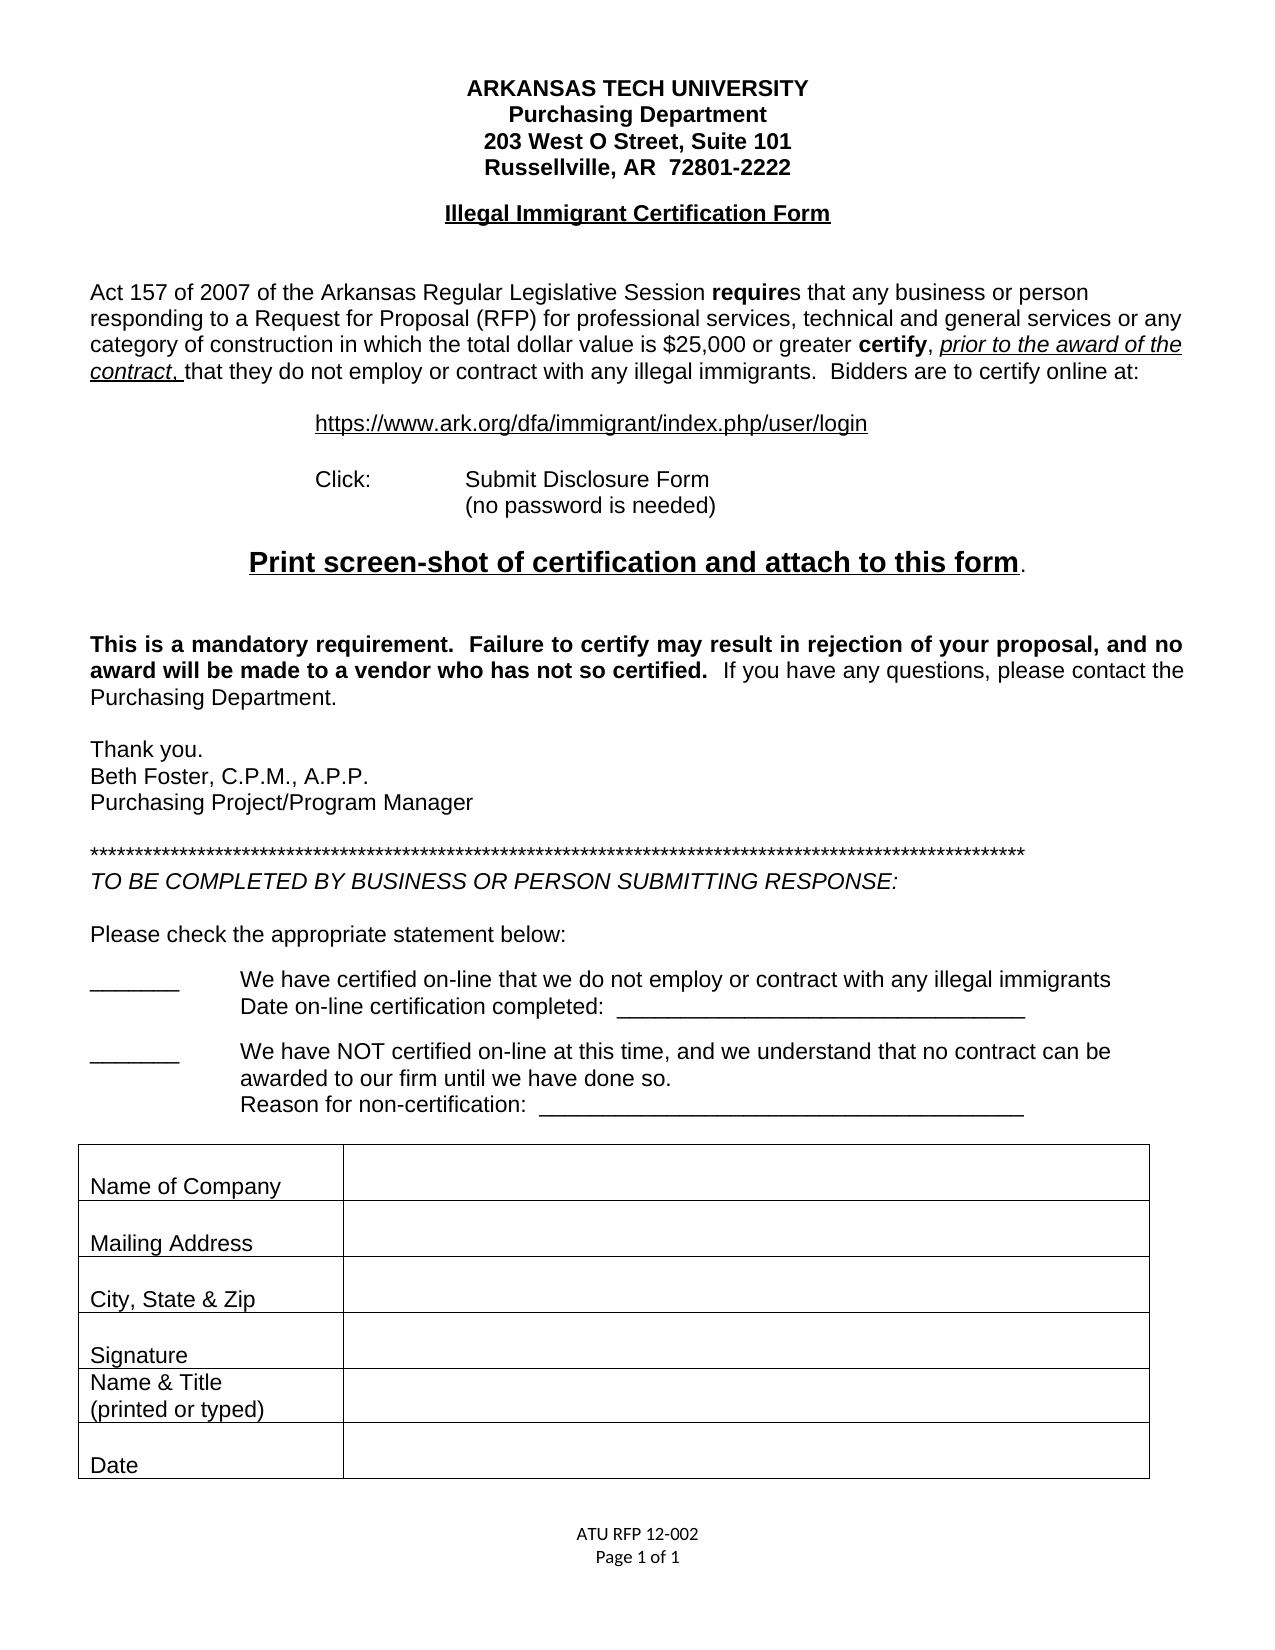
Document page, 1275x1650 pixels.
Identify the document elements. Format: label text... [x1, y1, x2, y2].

text TO BE COMPLETED BY BUSINESS OR PERSON SUBMITTING RESPONSE: [90, 868, 1185, 894]
text _______ We have certified on-line that we do not employ or contract with any illegal immigrants [90, 966, 1185, 993]
table_cell Name & Title (printed or typed) [79, 1369, 343, 1422]
text Click: Submit Disclosure Form [90, 466, 1185, 492]
table_cell [344, 1313, 1149, 1368]
text Purchasing Department [90, 101, 1185, 128]
table_cell Signature [79, 1313, 343, 1368]
table_cell Date [79, 1423, 343, 1478]
table_cell [344, 1369, 1149, 1422]
text Thank you. [90, 736, 1185, 763]
text ARKANSAS TECH UNIVERSITY [90, 75, 1185, 101]
table_header Name of Company [79, 1145, 343, 1200]
text Illegal Immigrant Certification Form [90, 199, 1185, 226]
text Please check the appropriate statement below: [90, 921, 1185, 947]
text Date on-line certification completed: ________________________________ [165, 993, 1185, 1019]
text Purchasing Project/Program Manager [90, 789, 1185, 815]
text Reason for non-certification: ______________________________________ [90, 1091, 1185, 1117]
text Beth Foster, C.P.M., A.P.P. [90, 763, 1185, 789]
table_cell [344, 1201, 1149, 1256]
table_cell [344, 1257, 1149, 1312]
table_cell [344, 1423, 1149, 1478]
text _______ We have NOT certified on-line at this time, and we understand that no contract can be [90, 1038, 1185, 1064]
text awarded to our firm until we have done so. [90, 1064, 1185, 1091]
table_header [344, 1145, 1149, 1200]
table_cell City, State & Zip [79, 1257, 343, 1312]
text 203 West O Street, Suite 101 [90, 128, 1185, 154]
text (no password is needed) [90, 492, 1185, 518]
text https://www.ark.org/dfa/immigrant/index.php/user/login [240, 410, 1185, 437]
text This is a mandatory requirement. Failure to certify may result in rejection of your proposal, and no award will be made to a vendor who has not so certified. If you have any questions, please contact the Purchasing Department. [90, 631, 1185, 710]
text Act 157 of 2007 of the Arkansas Regular Legislative Session requires that any business or person responding to a Request for Proposal (RFP) for professional services, technical and general services or any category of construction in which the total dollar value is $25,000 or greater certify, prior to the award of the contract, that they do not employ or contract with any illegal immigrants. Bidders are to certify online at: [90, 279, 1185, 384]
text Print screen-shot of certification and attach to this form. [90, 544, 1185, 578]
text ********************************************************************************************************* [90, 842, 1185, 868]
text Russellville, AR 72801-2222 [90, 154, 1185, 180]
table_cell Mailing Address [79, 1201, 343, 1256]
